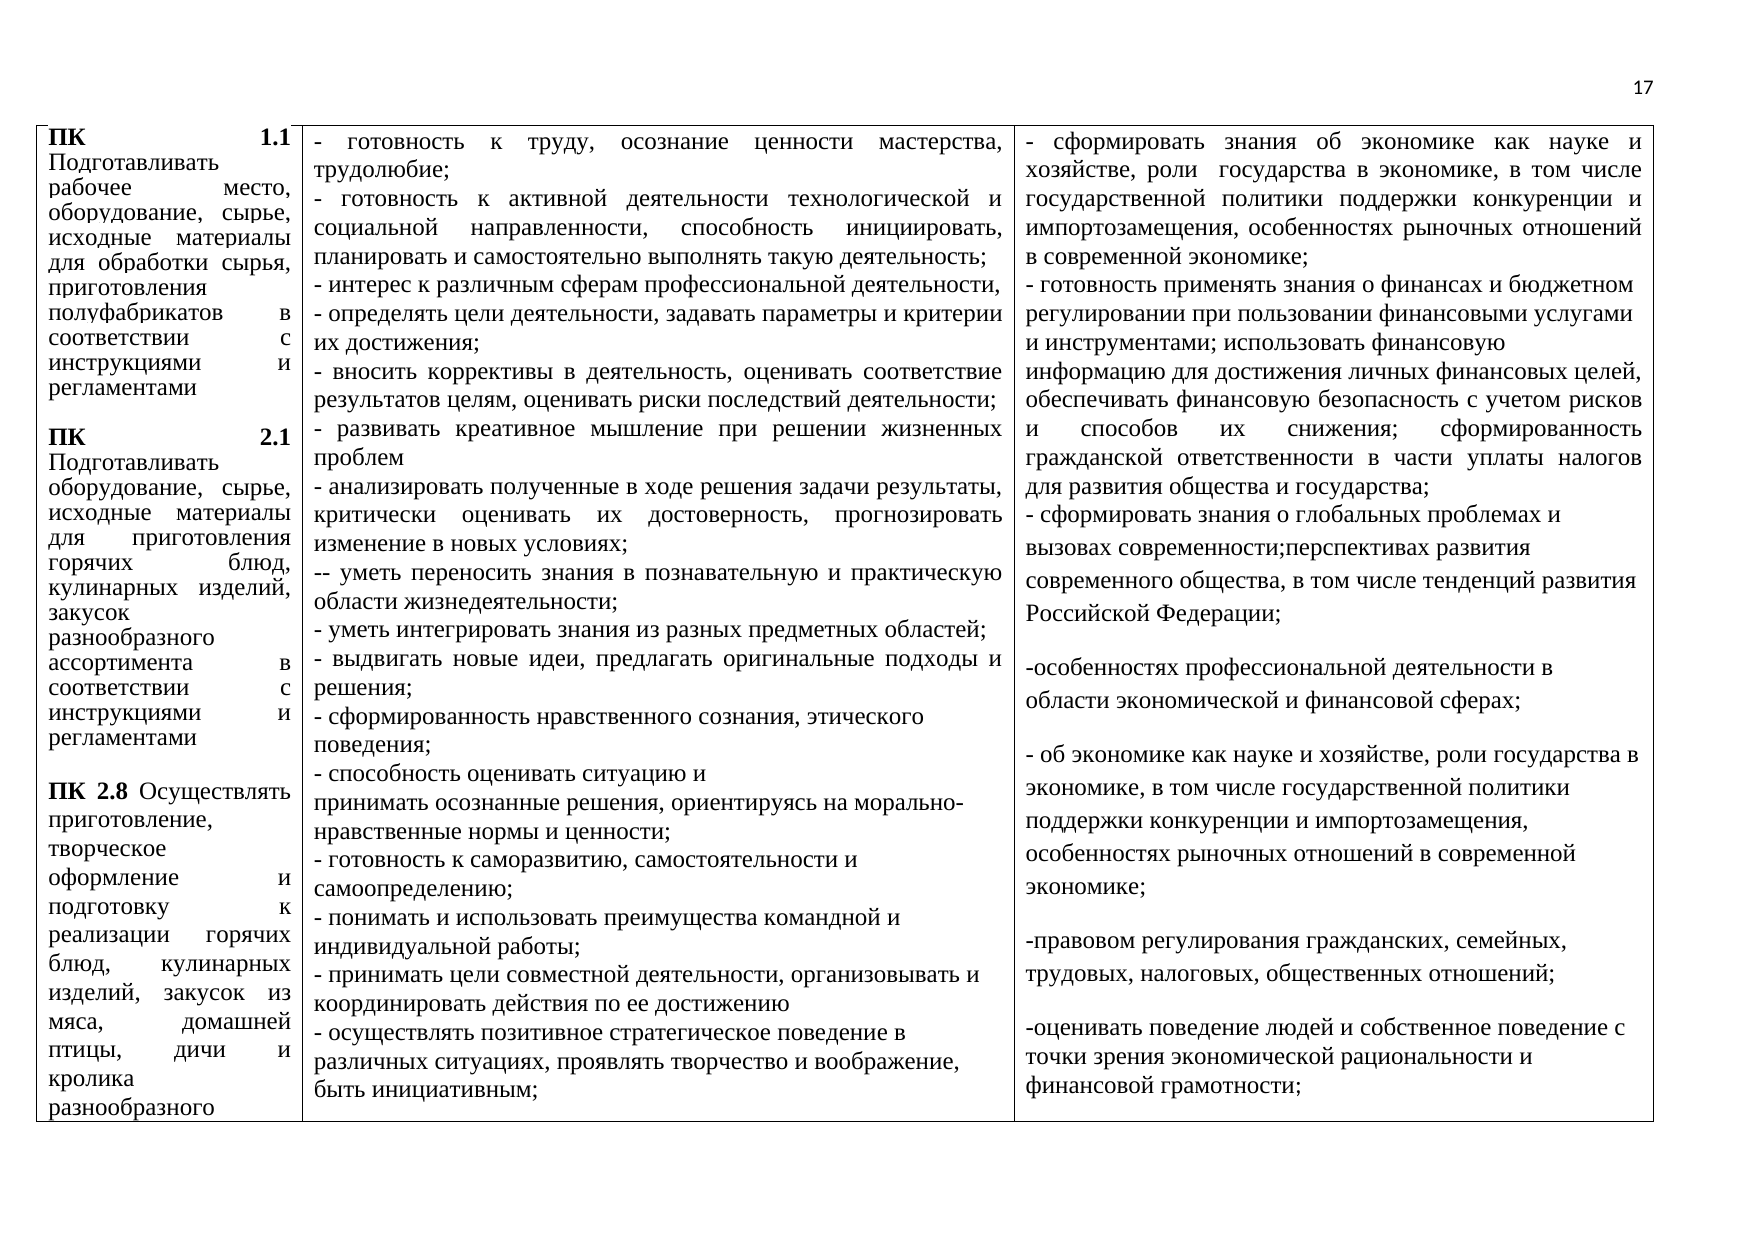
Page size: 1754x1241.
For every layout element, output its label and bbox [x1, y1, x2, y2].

table_cell [303, 126, 1014, 1121]
table_cell [37, 126, 302, 1121]
table_cell [1015, 126, 1653, 1121]
